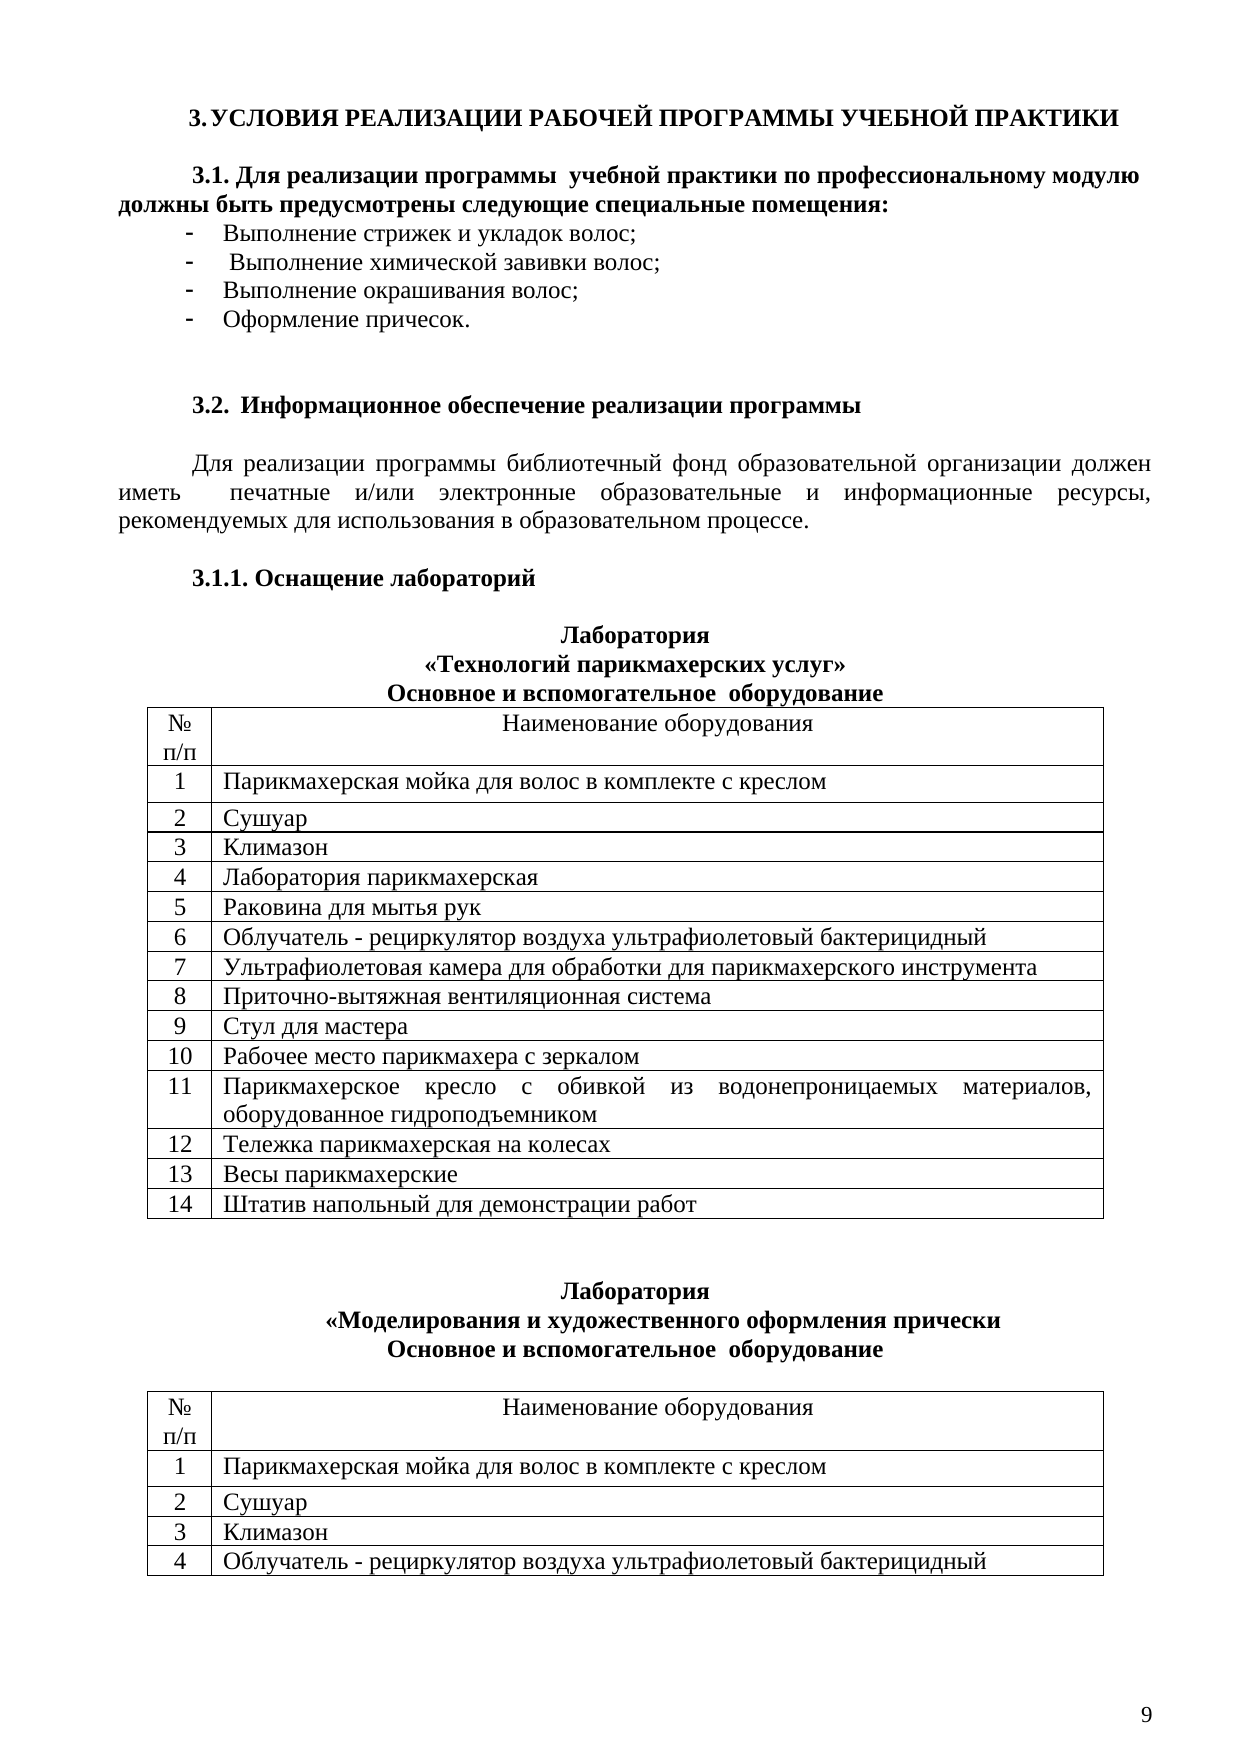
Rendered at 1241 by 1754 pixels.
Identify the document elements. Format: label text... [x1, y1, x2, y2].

text Основное и вспомогательное оборудование [118, 678, 1152, 707]
table_cell Штатив напольный для демонстрации работ [212, 1189, 1103, 1218]
table_header № п/п [148, 1392, 211, 1450]
table_cell 5 [148, 892, 211, 921]
table_cell Парикмахерское кресло с обивкой из водонепроницаемых материалов, оборудованное гидроподъемником [212, 1071, 1103, 1128]
table_cell Сушуар [212, 803, 1103, 831]
table_cell 1 [148, 1451, 211, 1486]
text 3.1. Для реализации программы учебной практики по профессиональному модулю должны быть предусмотрены следующие специальные помещения: [118, 161, 1152, 218]
table_cell Раковина для мытья рук [212, 892, 1103, 921]
table_cell Облучатель - рециркулятор воздуха ультрафиолетовый бактерицидный [212, 1546, 1103, 1575]
table_cell 7 [148, 952, 211, 980]
text Основное и вспомогательное оборудование [118, 1334, 1152, 1362]
table_cell 2 [148, 803, 211, 831]
table_cell Парикмахерская мойка для волос в комплекте с креслом [212, 766, 1103, 802]
table_cell 10 [148, 1041, 211, 1070]
table_cell 1 [148, 766, 211, 802]
table_cell Лаборатория парикмахерская [212, 862, 1103, 891]
text «Технологий парикмахерских услуг» [118, 649, 1152, 678]
table_header Наименование оборудования [212, 1392, 1103, 1450]
list Выполнение окрашивания волос; [185, 276, 1152, 304]
table_cell 2 [148, 1487, 211, 1516]
table_cell 3 [148, 1517, 211, 1545]
list Выполнение стрижек и укладок волос; [185, 218, 1152, 247]
text Для реализации программы библиотечный фонд образовательной организации должен иметь печатные и/или электронные образовательные и информационные ресурсы, рекомендуемых для использования в образовательном процессе. [118, 448, 1152, 534]
table_cell Рабочее место парикмахера с зеркалом [212, 1041, 1103, 1070]
table_cell 4 [148, 862, 211, 891]
table_cell 11 [148, 1071, 211, 1128]
table_header Наименование оборудования [212, 708, 1103, 765]
text 3.1.1. Оснащение лабораторий [118, 563, 1152, 592]
list Оформление причесок. [185, 304, 1152, 333]
table_cell 13 [148, 1159, 211, 1188]
table_cell Ультрафиолетовая камера для обработки для парикмахерского инструмента [212, 952, 1103, 980]
table_cell Весы парикмахерские [212, 1159, 1103, 1188]
table_header № п/п [148, 708, 211, 765]
list Выполнение химической завивки волос; [185, 247, 1152, 276]
table_cell Сушуар [212, 1487, 1103, 1516]
table_cell Парикмахерская мойка для волос в комплекте с креслом [212, 1451, 1103, 1486]
list Информационное обеспечение реализации программы [192, 391, 1152, 419]
table_cell Облучатель - рециркулятор воздуха ультрафиолетовый бактерицидный [212, 922, 1103, 951]
list условия реализации РАБОЧЕЙ ПРОГРАММЫ УЧЕБНОЙ ПРАКТИКИ [156, 103, 1152, 132]
table_cell 14 [148, 1189, 211, 1218]
table_cell 4 [148, 1546, 211, 1575]
table_cell 6 [148, 922, 211, 951]
table_cell Климазон [212, 1517, 1103, 1545]
table_cell 3 [148, 833, 211, 861]
text Лаборатория [118, 1276, 1152, 1305]
text Лаборатория [118, 621, 1152, 649]
table_cell 9 [148, 1011, 211, 1040]
text «Моделирования и художественного оформления прически [118, 1305, 1152, 1334]
table_cell 12 [148, 1129, 211, 1158]
table_cell Приточно-вытяжная вентиляционная система [212, 981, 1103, 1010]
table_cell Климазон [212, 833, 1103, 861]
table_cell Стул для мастера [212, 1011, 1103, 1040]
table_cell Тележка парикмахерская на колесах [212, 1129, 1103, 1158]
table_cell 8 [148, 981, 211, 1010]
